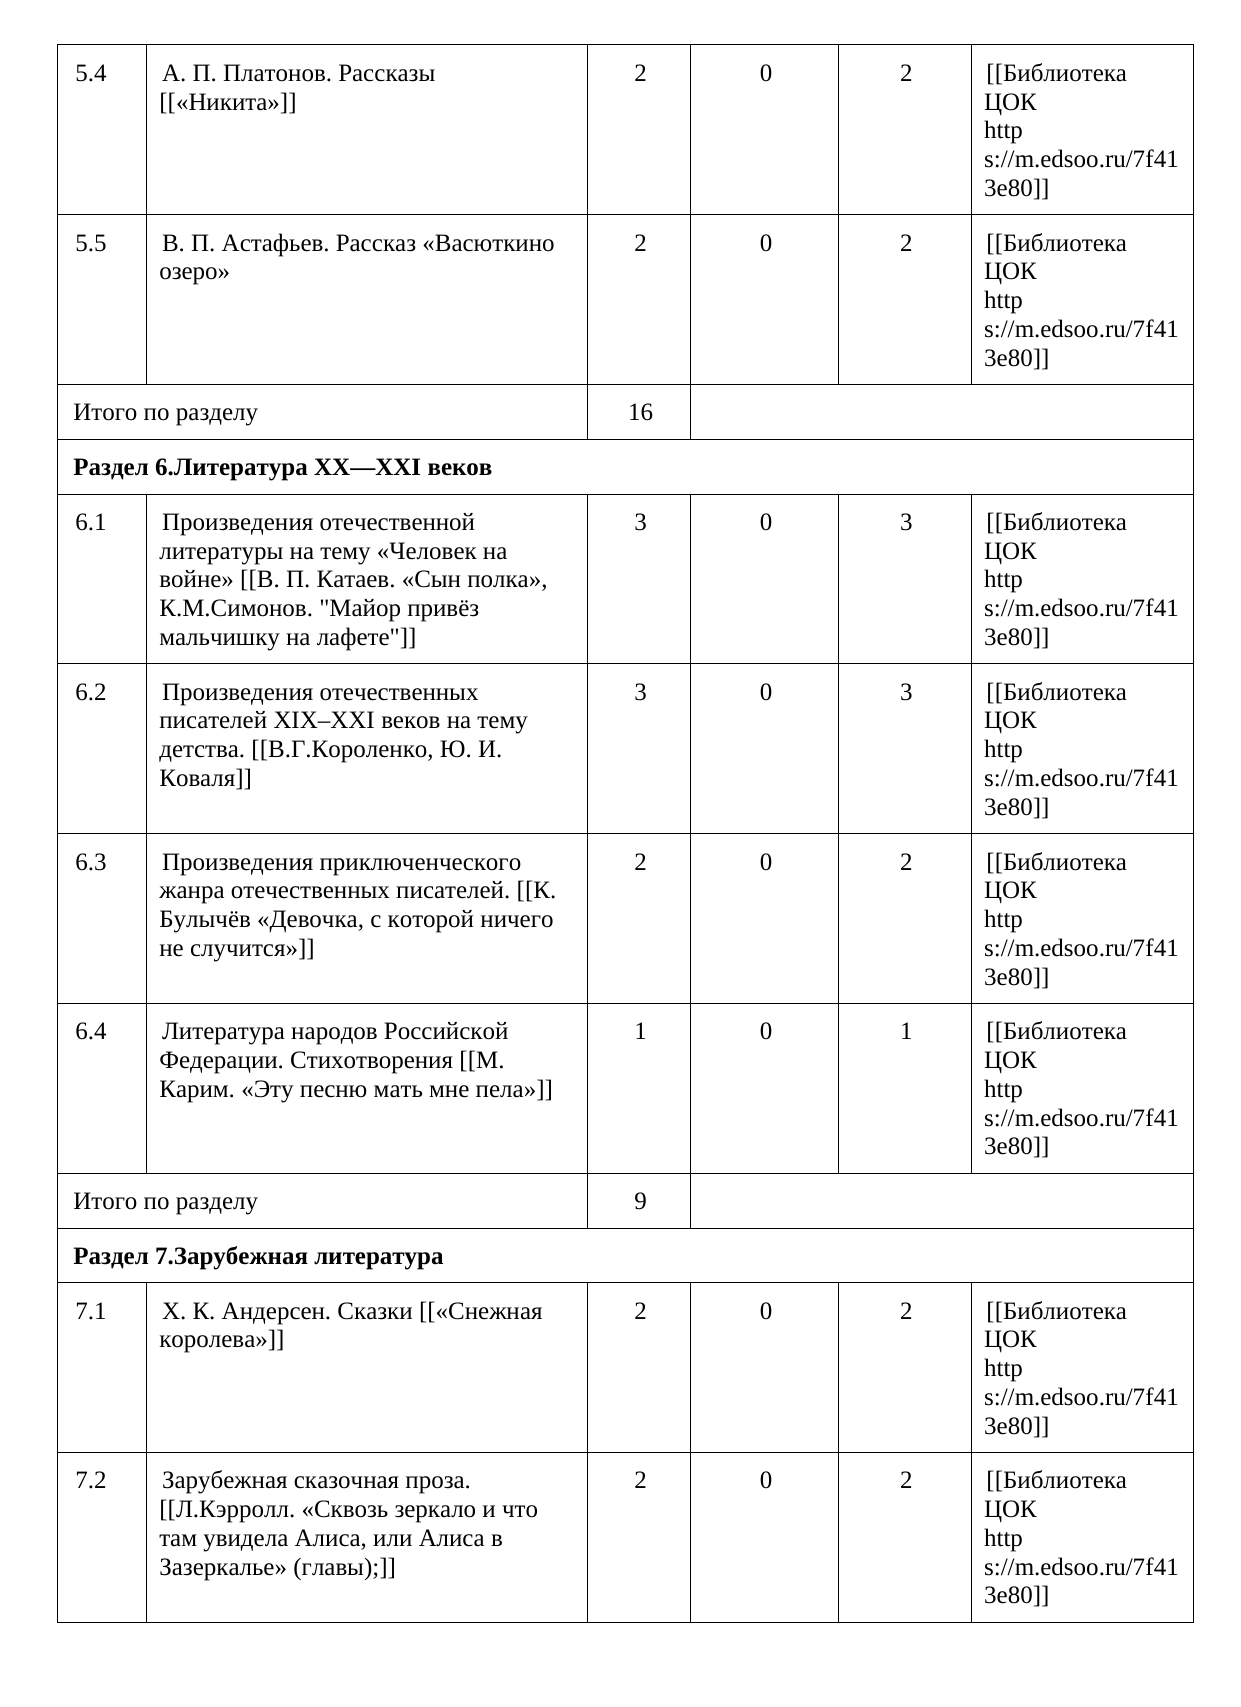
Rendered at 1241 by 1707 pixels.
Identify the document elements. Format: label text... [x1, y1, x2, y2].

table_cell 2 [588, 45, 690, 214]
table_cell 5.4 [58, 45, 146, 214]
table_cell 7.2 [58, 1453, 146, 1622]
table_cell Произведения отечественных писателей XIX–XXI веков на тему детства. [[В.Г.Короленко, Ю. И. Коваля]] [147, 664, 587, 833]
table_cell 5.5 [58, 215, 146, 384]
table_cell 0 [691, 215, 838, 384]
table_cell 2 [839, 215, 971, 384]
table_cell 3 [839, 664, 971, 833]
table_cell Произведения отечественной литературы на тему «Человек на войне» [[В. П. Катаев. «Сын полка», К.М.Симонов. "Майор привёз мальчишку на лафете"]] [147, 495, 587, 663]
table_cell 0 [691, 45, 838, 214]
table_cell [[Библиотека ЦОК https://m.edsoo.ru/7f413e80]] [972, 495, 1193, 663]
table_cell 2 [839, 45, 971, 214]
table_cell 6.2 [58, 664, 146, 833]
table_cell Раздел 6.Литература XX—XXI веков [58, 440, 1193, 493]
table_cell Итого по разделу [58, 385, 587, 439]
table_cell 2 [839, 1453, 971, 1622]
table_cell 0 [691, 1453, 838, 1622]
table_cell 0 [691, 1283, 838, 1452]
table_cell 0 [691, 1004, 838, 1173]
table_cell 2 [588, 834, 690, 1003]
table_cell [[Библиотека ЦОК https://m.edsoo.ru/7f413e80]] [972, 1283, 1193, 1452]
table_cell 6.3 [58, 834, 146, 1003]
table_cell Итого по разделу [58, 1174, 587, 1227]
table_cell 1 [588, 1004, 690, 1173]
table_cell [[Библиотека ЦОК https://m.edsoo.ru/7f413e80]] [972, 1004, 1193, 1173]
table_cell 3 [588, 495, 690, 663]
table_cell Произведения приключенческого жанра отечественных писателей. [[К. Булычёв «Девочка, с которой ничего не случится»]] [147, 834, 587, 1003]
table_cell [691, 385, 1193, 439]
table_cell 16 [588, 385, 690, 439]
table_cell 0 [691, 664, 838, 833]
table_cell 2 [588, 215, 690, 384]
table_cell 2 [839, 1283, 971, 1452]
table_cell 1 [839, 1004, 971, 1173]
table_cell Х. К. Андерсен. Сказки [[«Снежная королева»]] [147, 1283, 587, 1452]
table_cell Раздел 7.Зарубежная литература [58, 1229, 1193, 1282]
table_cell 2 [839, 834, 971, 1003]
table_cell 2 [588, 1453, 690, 1622]
table_cell [[Библиотека ЦОК https://m.edsoo.ru/7f413e80]] [972, 664, 1193, 833]
table_cell 3 [588, 664, 690, 833]
table_cell А. П. Платонов. Рассказы [[«Никита»]] [147, 45, 587, 214]
table_cell [691, 1174, 1193, 1227]
table_cell Литература народов Российской Федерации. Стихотворения [[М. Карим. «Эту песню мать мне пела»]] [147, 1004, 587, 1173]
table_cell 0 [691, 834, 838, 1003]
table_cell 6.1 [58, 495, 146, 663]
table_cell 2 [588, 1283, 690, 1452]
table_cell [972, 1453, 1193, 1622]
table_cell 7.1 [58, 1283, 146, 1452]
table_cell 9 [588, 1174, 690, 1227]
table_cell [972, 45, 1193, 214]
table_cell В. П. Астафьев. Рассказ «Васюткино озеро» [147, 215, 587, 384]
table_cell 3 [839, 495, 971, 663]
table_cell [972, 215, 1193, 384]
table_cell 6.4 [58, 1004, 146, 1173]
table_cell 0 [691, 495, 838, 663]
table_cell Зарубежная сказочная проза. [[Л.Кэрролл. «Сквозь зеркало и что там увидела Алиса, или Алиса в Зазеркалье» (главы);]] [147, 1453, 587, 1622]
table_cell [[Библиотека ЦОК https://m.edsoo.ru/7f413e80]] [972, 834, 1193, 1003]
